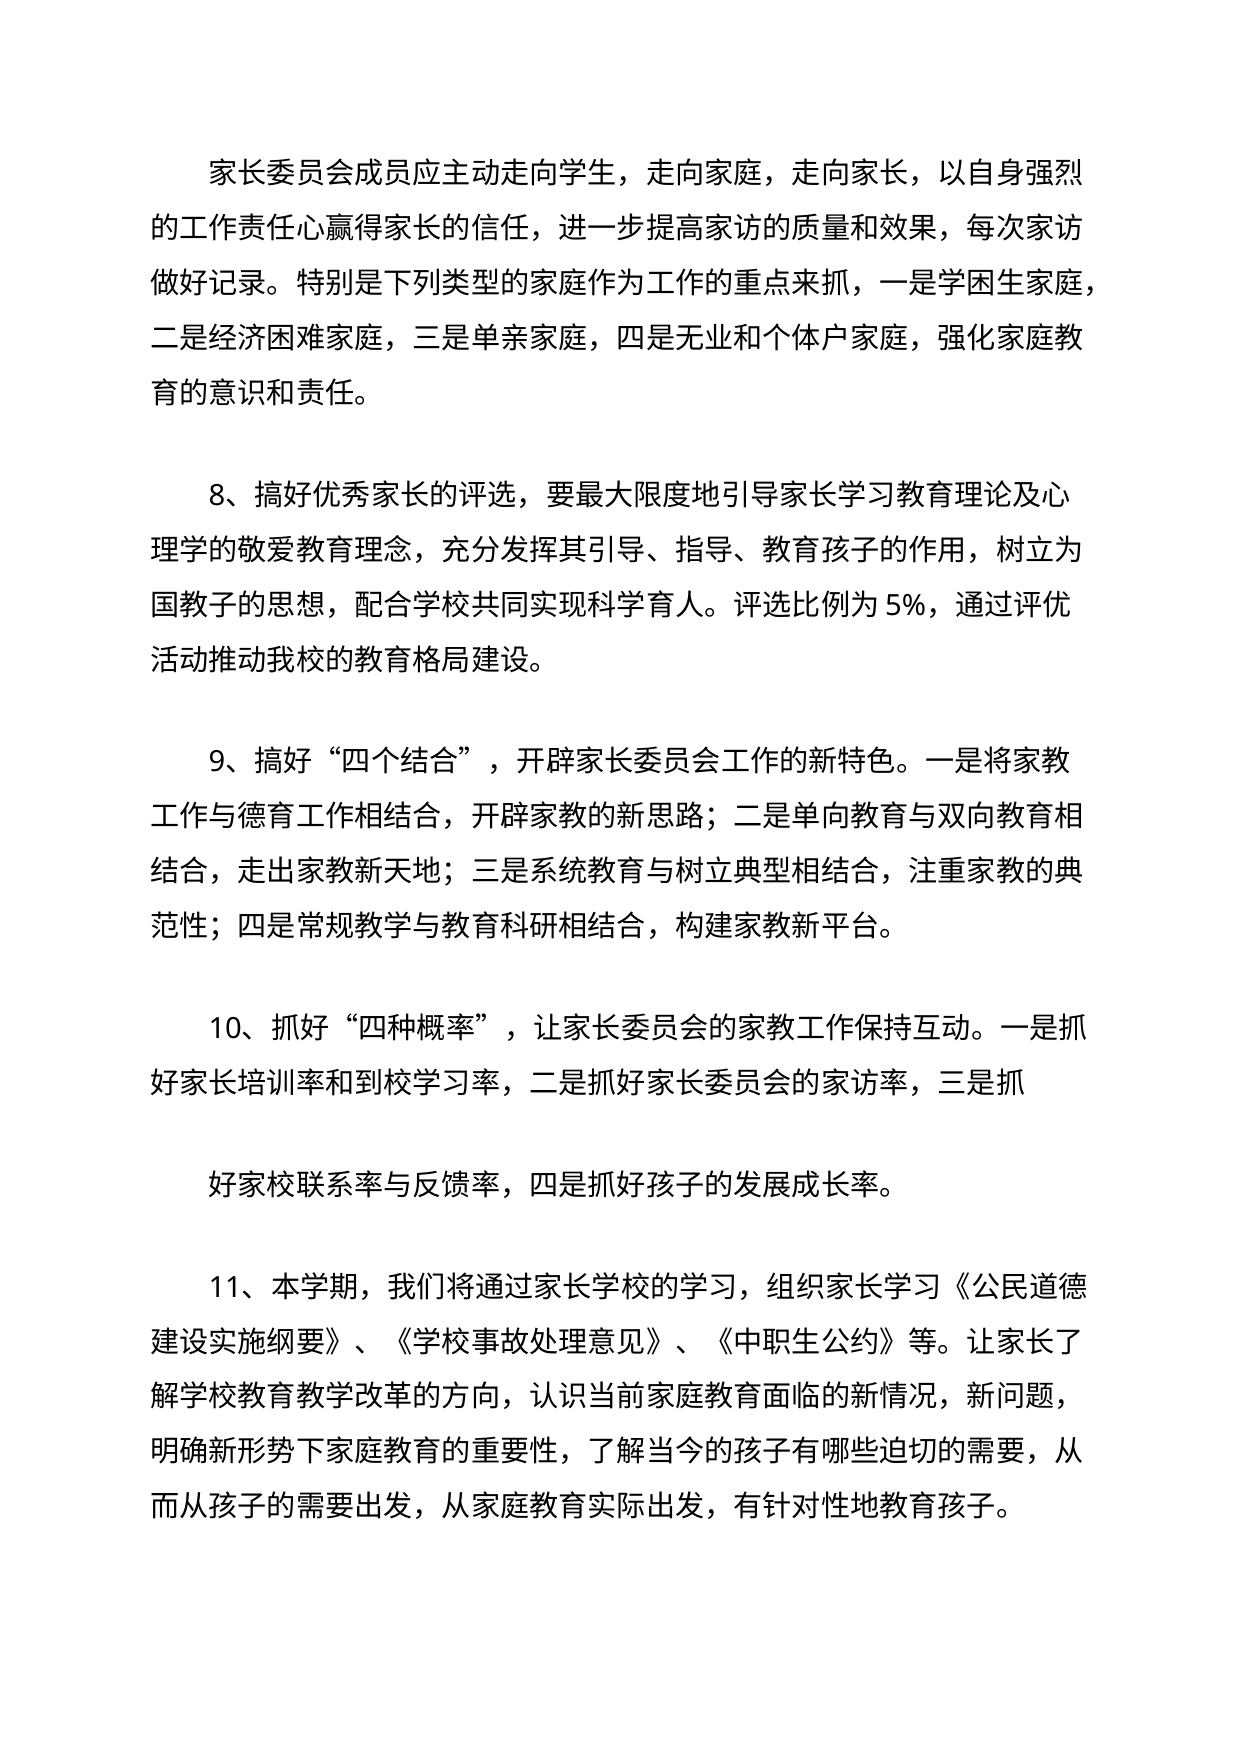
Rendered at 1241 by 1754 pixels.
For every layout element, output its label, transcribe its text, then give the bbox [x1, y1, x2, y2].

text 11、本学期，我们将通过家长学校的学习，组织家长学习《公民道德建设实施纲要》、《学校事故处理意见》、《中职生公约》等。让家长了解学校教育教学改革的方向，认识当前家庭教育面临的新情况，新问题，明确新形势下家庭教育的重要性，了解当今的孩子有哪些迫切的需要，从而从孩子的需要出发，从家庭教育实际出发，有针对性地教育孩子。 [150, 1263, 1090, 1525]
text 8、搞好优秀家长的评选，要最大限度地引导家长学习教育理论及心理学的敬爱教育理念，充分发挥其引导、指导、教育孩子的作用，树立为国教子的思想，配合学校共同实现科学育人。评选比例为5%，通过评优活动推动我校的教育格局建设。 [150, 471, 1090, 678]
text 家长委员会成员应主动走向学生，走向家庭，走向家长，以自身强烈的工作责任心赢得家长的信任，进一步提高家访的质量和效果，每次家访做好记录。特别是下列类型的家庭作为工作的重点来抓，一是学困生家庭，二是经济困难家庭，三是单亲家庭，四是无业和个体户家庭，强化家庭教育的意识和责任。 [150, 150, 1090, 412]
text 10、抓好“四种概率”，让家长委员会的家教工作保持互动。一是抓好家长培训率和到校学习率，二是抓好家长委员会的家访率，三是抓 [150, 1004, 1090, 1102]
text 9、搞好“四个结合”，开辟家长委员会工作的新特色。一是将家教工作与德育工作相结合，开辟家教的新思路；二是单向教育与双向教育相结合，走出家教新天地；三是系统教育与树立典型相结合，注重家教的典范性；四是常规教学与教育科研相结合，构建家教新平台。 [150, 738, 1090, 945]
text 好家校联系率与反馈率，四是抓好孩子的发展成长率。 [150, 1161, 1090, 1204]
